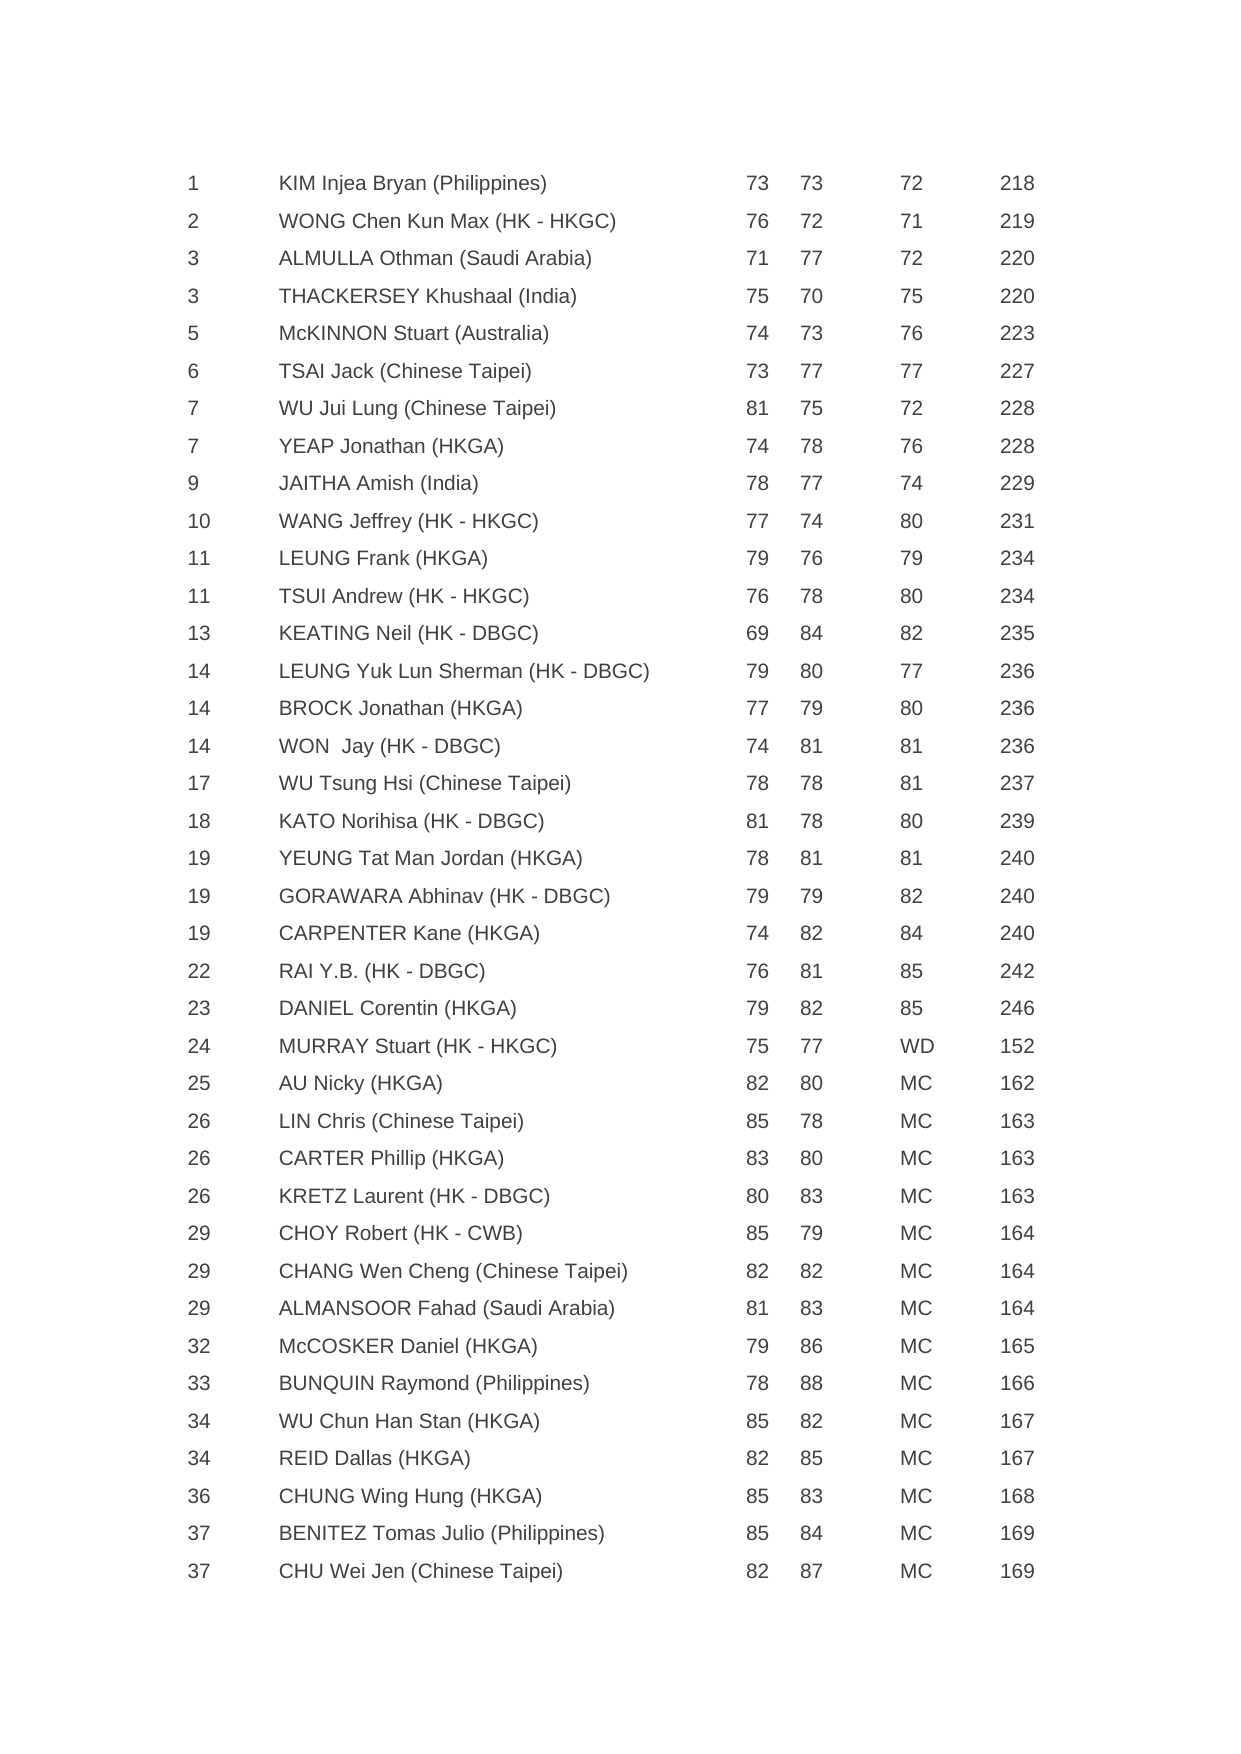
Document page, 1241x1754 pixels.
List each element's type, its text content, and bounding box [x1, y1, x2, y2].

table_cell 79 [900, 540, 1000, 577]
table_cell WD [900, 1027, 1000, 1064]
table_cell MC [900, 1440, 1000, 1477]
table_cell 81 [800, 840, 900, 877]
table_cell 78 [800, 765, 900, 802]
table_cell 32 [188, 1327, 279, 1364]
table_cell 234 [1000, 577, 1100, 614]
table_cell 77 [800, 1027, 900, 1064]
table_cell JAITHA Amish (India) [279, 465, 746, 502]
table_cell 169 [1000, 1552, 1100, 1589]
table_cell 76 [900, 315, 1000, 352]
table_cell 86 [800, 1327, 900, 1364]
table_cell 7 [188, 427, 279, 464]
table_cell 73 [800, 315, 900, 352]
table_cell 72 [800, 202, 900, 239]
table_cell 163 [1000, 1140, 1100, 1177]
table_cell DANIEL Corentin (HKGA) [279, 990, 746, 1027]
table_cell 83 [800, 1177, 900, 1214]
table_cell KATO Norihisa (HK - DBGC) [279, 802, 746, 839]
table_cell 19 [188, 877, 279, 914]
table_cell 37 [188, 1515, 279, 1552]
table_cell 85 [746, 1215, 800, 1252]
table_cell 80 [746, 1177, 800, 1214]
table_cell 75 [900, 277, 1000, 314]
table_cell 74 [900, 465, 1000, 502]
table_cell 74 [746, 727, 800, 764]
table_cell 81 [900, 765, 1000, 802]
table_cell LIN Chris (Chinese Taipei) [279, 1102, 746, 1139]
table_cell 3 [188, 240, 279, 277]
table_cell 168 [1000, 1477, 1100, 1514]
table_cell 77 [900, 652, 1000, 689]
table_cell 88 [800, 1365, 900, 1402]
table_cell 78 [746, 765, 800, 802]
table_cell 85 [746, 1102, 800, 1139]
table_cell 70 [800, 277, 900, 314]
table_cell MC [900, 1177, 1000, 1214]
table_cell 1 [188, 165, 279, 202]
table_cell 81 [900, 840, 1000, 877]
table_cell MC [900, 1477, 1000, 1514]
table_cell CHANG Wen Cheng (Chinese Taipei) [279, 1252, 746, 1289]
table_cell 218 [1000, 165, 1100, 202]
table_cell 80 [900, 690, 1000, 727]
table_cell 82 [800, 915, 900, 952]
table_cell 29 [188, 1290, 279, 1327]
table_cell 76 [746, 202, 800, 239]
table_cell 78 [800, 1102, 900, 1139]
table_cell CARTER Phillip (HKGA) [279, 1140, 746, 1177]
table_cell 82 [800, 1402, 900, 1439]
table_cell 83 [800, 1477, 900, 1514]
table_cell TSAI Jack (Chinese Taipei) [279, 352, 746, 389]
table_cell 228 [1000, 390, 1100, 427]
table_cell 82 [800, 990, 900, 1027]
table_cell 73 [746, 165, 800, 202]
table_cell 236 [1000, 727, 1100, 764]
table_cell 79 [800, 690, 900, 727]
table_cell 81 [746, 802, 800, 839]
table_cell 2 [188, 202, 279, 239]
table_cell 11 [188, 577, 279, 614]
table_cell 237 [1000, 765, 1100, 802]
table_cell 79 [746, 540, 800, 577]
table_cell 36 [188, 1477, 279, 1514]
table_cell 231 [1000, 502, 1100, 539]
table_cell MC [900, 1065, 1000, 1102]
table_cell 80 [900, 577, 1000, 614]
table_cell 78 [746, 1365, 800, 1402]
table_cell WU Chun Han Stan (HKGA) [279, 1402, 746, 1439]
table_cell WONG Chen Kun Max (HK - HKGC) [279, 202, 746, 239]
table_cell MC [900, 1552, 1000, 1589]
table_cell 26 [188, 1140, 279, 1177]
table_cell 37 [188, 1552, 279, 1589]
table_cell 85 [900, 952, 1000, 989]
table_cell 26 [188, 1102, 279, 1139]
table_cell 82 [900, 615, 1000, 652]
table_cell 24 [188, 1027, 279, 1064]
table_cell 10 [188, 502, 279, 539]
table_cell 163 [1000, 1177, 1100, 1214]
table_cell 17 [188, 765, 279, 802]
table_cell 74 [800, 502, 900, 539]
table_cell AU Nicky (HKGA) [279, 1065, 746, 1102]
table_cell 25 [188, 1065, 279, 1102]
table_cell 23 [188, 990, 279, 1027]
table_cell 9 [188, 465, 279, 502]
table_cell 34 [188, 1440, 279, 1477]
table_cell 239 [1000, 802, 1100, 839]
table_cell 164 [1000, 1252, 1100, 1289]
table_cell 246 [1000, 990, 1100, 1027]
table_cell 169 [1000, 1515, 1100, 1552]
table_cell BUNQUIN Raymond (Philippines) [279, 1365, 746, 1402]
table_cell 76 [900, 427, 1000, 464]
table_cell 84 [900, 915, 1000, 952]
table_cell 219 [1000, 202, 1100, 239]
table_cell 13 [188, 615, 279, 652]
table_cell ALMANSOOR Fahad (Saudi Arabia) [279, 1290, 746, 1327]
table_cell 83 [746, 1140, 800, 1177]
table_cell MC [900, 1215, 1000, 1252]
table_cell REID Dallas (HKGA) [279, 1440, 746, 1477]
table_cell McKINNON Stuart (Australia) [279, 315, 746, 352]
table_cell 82 [746, 1440, 800, 1477]
table_cell 80 [800, 1065, 900, 1102]
table_cell 163 [1000, 1102, 1100, 1139]
table_cell 75 [800, 390, 900, 427]
table_cell 72 [900, 390, 1000, 427]
table_cell 14 [188, 652, 279, 689]
table_cell 81 [746, 390, 800, 427]
table_cell 166 [1000, 1365, 1100, 1402]
table_cell McCOSKER Daniel (HKGA) [279, 1327, 746, 1364]
table_cell MC [900, 1290, 1000, 1327]
table_cell 79 [746, 652, 800, 689]
table_cell 228 [1000, 427, 1100, 464]
table_cell WANG Jeffrey (HK - HKGC) [279, 502, 746, 539]
table_cell 82 [746, 1065, 800, 1102]
table_cell LEUNG Frank (HKGA) [279, 540, 746, 577]
table_cell MC [900, 1252, 1000, 1289]
table_cell 80 [900, 502, 1000, 539]
table_cell 167 [1000, 1402, 1100, 1439]
table_cell 33 [188, 1365, 279, 1402]
table_cell 162 [1000, 1065, 1100, 1102]
table_cell MC [900, 1327, 1000, 1364]
table_cell 19 [188, 840, 279, 877]
table_cell 227 [1000, 352, 1100, 389]
table_cell 75 [746, 277, 800, 314]
table_cell BROCK Jonathan (HKGA) [279, 690, 746, 727]
table_cell MC [900, 1365, 1000, 1402]
table_cell LEUNG Yuk Lun Sherman (HK - DBGC) [279, 652, 746, 689]
table_cell YEUNG Tat Man Jordan (HKGA) [279, 840, 746, 877]
table_cell 236 [1000, 690, 1100, 727]
table_cell 74 [746, 315, 800, 352]
table_cell 34 [188, 1402, 279, 1439]
table_cell 71 [746, 240, 800, 277]
table_cell 79 [746, 990, 800, 1027]
table_cell 7 [188, 390, 279, 427]
table_cell 71 [900, 202, 1000, 239]
table_cell 72 [900, 240, 1000, 277]
table_cell 14 [188, 690, 279, 727]
table_cell 29 [188, 1252, 279, 1289]
table_cell 80 [800, 1140, 900, 1177]
table_cell CARPENTER Kane (HKGA) [279, 915, 746, 952]
table_cell 18 [188, 802, 279, 839]
table_cell 164 [1000, 1215, 1100, 1252]
table_cell 29 [188, 1215, 279, 1252]
table_cell 14 [188, 727, 279, 764]
table_cell KIM Injea Bryan (Philippines) [279, 165, 746, 202]
table_cell 220 [1000, 240, 1100, 277]
table_cell WON Jay (HK - DBGC) [279, 727, 746, 764]
table_cell MC [900, 1102, 1000, 1139]
table_cell 77 [746, 502, 800, 539]
table_cell YEAP Jonathan (HKGA) [279, 427, 746, 464]
table_cell 79 [746, 1327, 800, 1364]
table_cell 81 [800, 727, 900, 764]
table_cell WU Tsung Hsi (Chinese Taipei) [279, 765, 746, 802]
table_cell MC [900, 1140, 1000, 1177]
table_cell 76 [800, 540, 900, 577]
table_cell MC [900, 1402, 1000, 1439]
table_cell 85 [800, 1440, 900, 1477]
table_cell 74 [746, 915, 800, 952]
table_cell 240 [1000, 840, 1100, 877]
table_cell 84 [800, 615, 900, 652]
table_cell 223 [1000, 315, 1100, 352]
table_cell 164 [1000, 1290, 1100, 1327]
table_cell CHOY Robert (HK - CWB) [279, 1215, 746, 1252]
table_cell 152 [1000, 1027, 1100, 1064]
table_cell MURRAY Stuart (HK - HKGC) [279, 1027, 746, 1064]
table_cell 78 [800, 577, 900, 614]
table_cell GORAWARA Abhinav (HK - DBGC) [279, 877, 746, 914]
table_cell 19 [188, 915, 279, 952]
table_cell 77 [800, 352, 900, 389]
table_cell 85 [746, 1477, 800, 1514]
table_cell 76 [746, 952, 800, 989]
table_cell 85 [746, 1402, 800, 1439]
table_cell 236 [1000, 652, 1100, 689]
table_cell 240 [1000, 915, 1100, 952]
table_cell 234 [1000, 540, 1100, 577]
table_cell 78 [746, 840, 800, 877]
table_cell BENITEZ Tomas Julio (Philippines) [279, 1515, 746, 1552]
table_cell 79 [800, 1215, 900, 1252]
table_cell 229 [1000, 465, 1100, 502]
table_cell 77 [800, 240, 900, 277]
table_cell 78 [746, 465, 800, 502]
table_cell 240 [1000, 877, 1100, 914]
table_cell 80 [900, 802, 1000, 839]
table_cell 235 [1000, 615, 1100, 652]
table_cell 79 [800, 877, 900, 914]
table_cell 85 [746, 1515, 800, 1552]
table_cell CHU Wei Jen (Chinese Taipei) [279, 1552, 746, 1589]
table_cell 80 [800, 652, 900, 689]
table_cell 85 [900, 990, 1000, 1027]
table_cell 75 [746, 1027, 800, 1064]
table_cell 82 [900, 877, 1000, 914]
table_cell 73 [746, 352, 800, 389]
table_cell 81 [900, 727, 1000, 764]
table_cell THACKERSEY Khushaal (India) [279, 277, 746, 314]
table_cell 165 [1000, 1327, 1100, 1364]
table_cell 220 [1000, 277, 1100, 314]
table_cell 77 [900, 352, 1000, 389]
table_cell 77 [800, 465, 900, 502]
table_cell 77 [746, 690, 800, 727]
table_cell 79 [746, 877, 800, 914]
table_cell 73 [800, 165, 900, 202]
table_cell 3 [188, 277, 279, 314]
table_cell 74 [746, 427, 800, 464]
table_cell 242 [1000, 952, 1100, 989]
table_cell 82 [800, 1252, 900, 1289]
table_cell 78 [800, 427, 900, 464]
table_cell 82 [746, 1252, 800, 1289]
table_cell 5 [188, 315, 279, 352]
table_cell 81 [800, 952, 900, 989]
table_cell 72 [900, 165, 1000, 202]
table_cell KRETZ Laurent (HK - DBGC) [279, 1177, 746, 1214]
table_cell 69 [746, 615, 800, 652]
table_cell 84 [800, 1515, 900, 1552]
table_cell 81 [746, 1290, 800, 1327]
table_cell 11 [188, 540, 279, 577]
table_cell 78 [800, 802, 900, 839]
table_cell 87 [800, 1552, 900, 1589]
table_cell WU Jui Lung (Chinese Taipei) [279, 390, 746, 427]
table_cell 76 [746, 577, 800, 614]
table_cell 82 [746, 1552, 800, 1589]
table_cell 83 [800, 1290, 900, 1327]
table_cell CHUNG Wing Hung (HKGA) [279, 1477, 746, 1514]
table_cell RAI Y.B. (HK - DBGC) [279, 952, 746, 989]
table_cell MC [900, 1515, 1000, 1552]
table_cell 167 [1000, 1440, 1100, 1477]
table_cell ALMULLA Othman (Saudi Arabia) [279, 240, 746, 277]
table_cell KEATING Neil (HK - DBGC) [279, 615, 746, 652]
table_cell TSUI Andrew (HK - HKGC) [279, 577, 746, 614]
table_cell 22 [188, 952, 279, 989]
table_cell 26 [188, 1177, 279, 1214]
table_cell 6 [188, 352, 279, 389]
